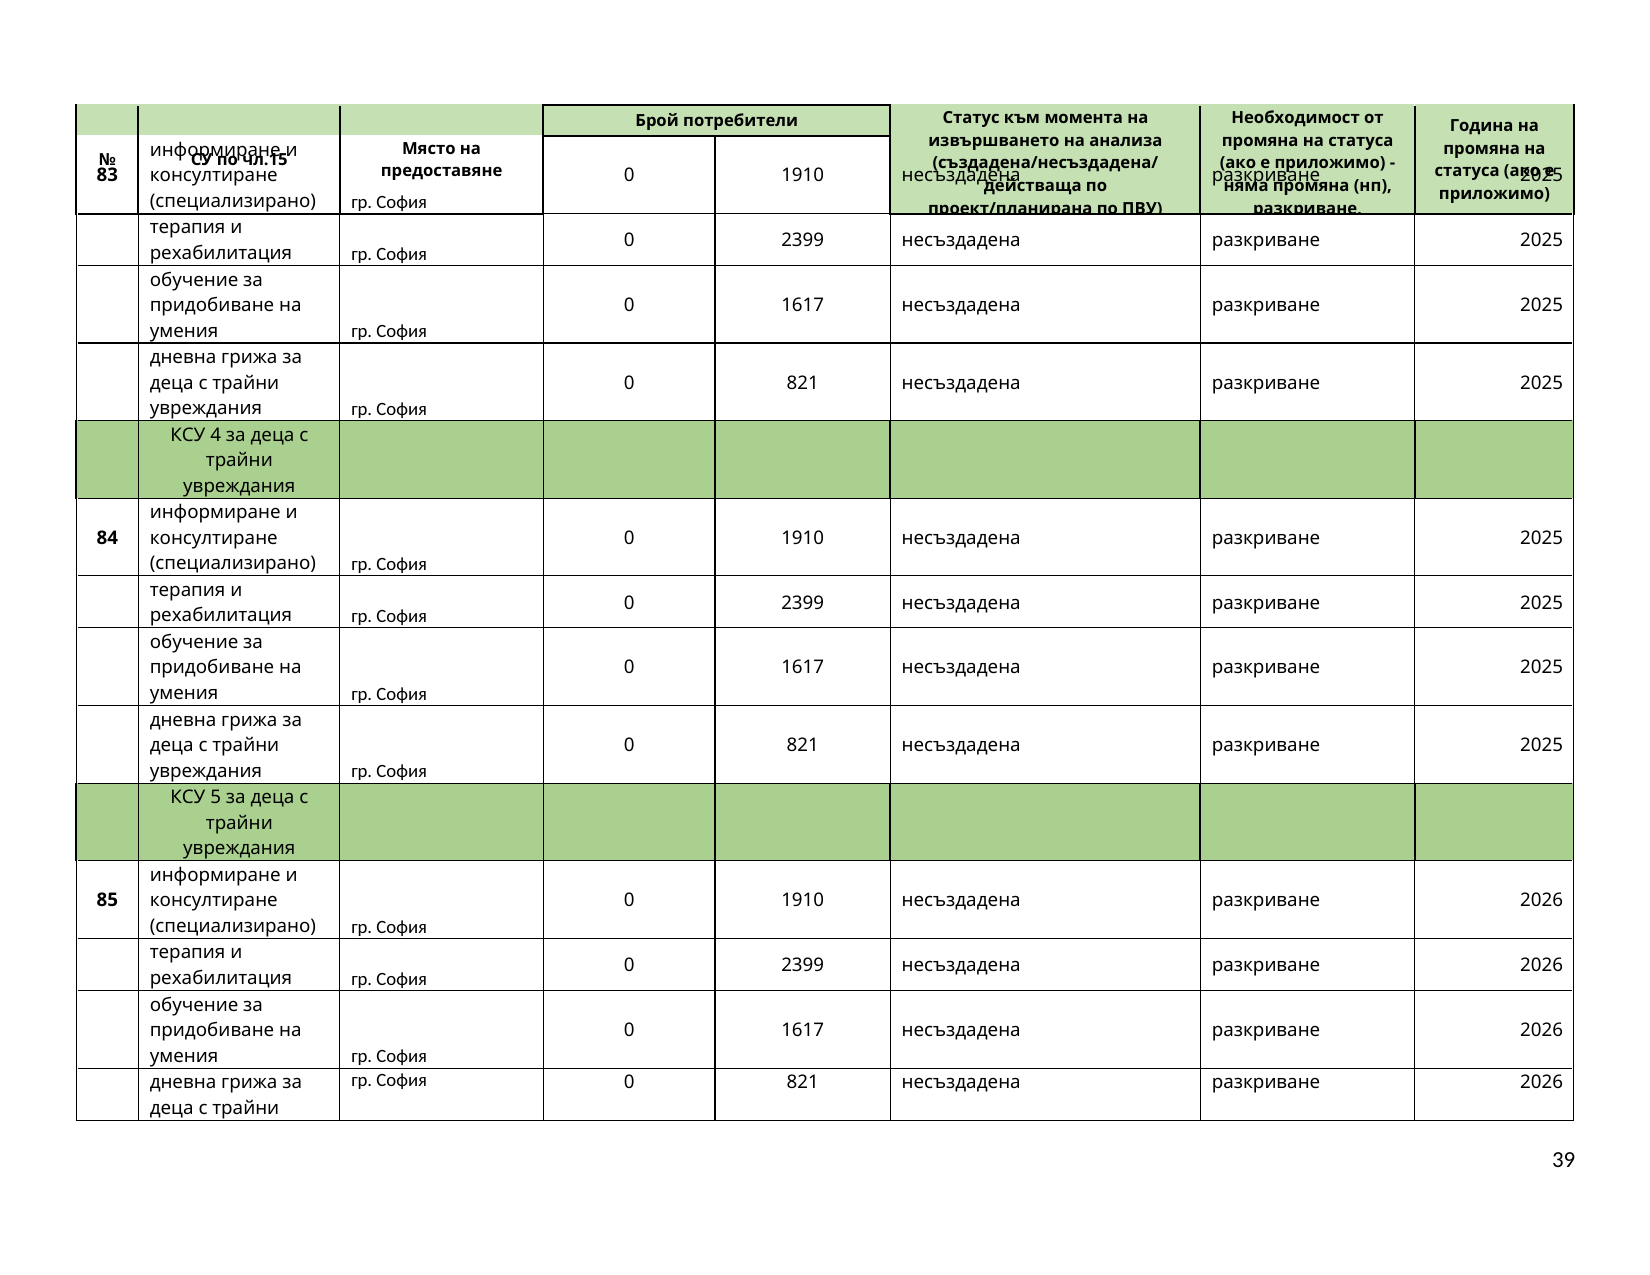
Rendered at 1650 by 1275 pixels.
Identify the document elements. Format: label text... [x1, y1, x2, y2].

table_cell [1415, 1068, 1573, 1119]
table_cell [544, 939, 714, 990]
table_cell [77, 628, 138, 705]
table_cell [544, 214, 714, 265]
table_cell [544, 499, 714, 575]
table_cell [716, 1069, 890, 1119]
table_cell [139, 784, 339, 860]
table_header Място на предоставяне [340, 104, 542, 135]
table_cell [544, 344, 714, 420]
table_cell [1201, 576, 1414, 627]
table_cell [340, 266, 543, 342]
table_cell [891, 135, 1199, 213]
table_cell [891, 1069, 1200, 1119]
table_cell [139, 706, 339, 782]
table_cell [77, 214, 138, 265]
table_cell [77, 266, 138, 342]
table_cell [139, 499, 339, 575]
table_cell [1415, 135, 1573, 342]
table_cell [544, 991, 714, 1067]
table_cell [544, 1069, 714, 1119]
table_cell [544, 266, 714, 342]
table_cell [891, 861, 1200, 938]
table_header Статус към момента на извършването на анализа (създадена/несъздадена/ действаща по проект/планирана по ПВУ) [891, 104, 1200, 135]
table_header СУ по чл.15 [138, 104, 340, 135]
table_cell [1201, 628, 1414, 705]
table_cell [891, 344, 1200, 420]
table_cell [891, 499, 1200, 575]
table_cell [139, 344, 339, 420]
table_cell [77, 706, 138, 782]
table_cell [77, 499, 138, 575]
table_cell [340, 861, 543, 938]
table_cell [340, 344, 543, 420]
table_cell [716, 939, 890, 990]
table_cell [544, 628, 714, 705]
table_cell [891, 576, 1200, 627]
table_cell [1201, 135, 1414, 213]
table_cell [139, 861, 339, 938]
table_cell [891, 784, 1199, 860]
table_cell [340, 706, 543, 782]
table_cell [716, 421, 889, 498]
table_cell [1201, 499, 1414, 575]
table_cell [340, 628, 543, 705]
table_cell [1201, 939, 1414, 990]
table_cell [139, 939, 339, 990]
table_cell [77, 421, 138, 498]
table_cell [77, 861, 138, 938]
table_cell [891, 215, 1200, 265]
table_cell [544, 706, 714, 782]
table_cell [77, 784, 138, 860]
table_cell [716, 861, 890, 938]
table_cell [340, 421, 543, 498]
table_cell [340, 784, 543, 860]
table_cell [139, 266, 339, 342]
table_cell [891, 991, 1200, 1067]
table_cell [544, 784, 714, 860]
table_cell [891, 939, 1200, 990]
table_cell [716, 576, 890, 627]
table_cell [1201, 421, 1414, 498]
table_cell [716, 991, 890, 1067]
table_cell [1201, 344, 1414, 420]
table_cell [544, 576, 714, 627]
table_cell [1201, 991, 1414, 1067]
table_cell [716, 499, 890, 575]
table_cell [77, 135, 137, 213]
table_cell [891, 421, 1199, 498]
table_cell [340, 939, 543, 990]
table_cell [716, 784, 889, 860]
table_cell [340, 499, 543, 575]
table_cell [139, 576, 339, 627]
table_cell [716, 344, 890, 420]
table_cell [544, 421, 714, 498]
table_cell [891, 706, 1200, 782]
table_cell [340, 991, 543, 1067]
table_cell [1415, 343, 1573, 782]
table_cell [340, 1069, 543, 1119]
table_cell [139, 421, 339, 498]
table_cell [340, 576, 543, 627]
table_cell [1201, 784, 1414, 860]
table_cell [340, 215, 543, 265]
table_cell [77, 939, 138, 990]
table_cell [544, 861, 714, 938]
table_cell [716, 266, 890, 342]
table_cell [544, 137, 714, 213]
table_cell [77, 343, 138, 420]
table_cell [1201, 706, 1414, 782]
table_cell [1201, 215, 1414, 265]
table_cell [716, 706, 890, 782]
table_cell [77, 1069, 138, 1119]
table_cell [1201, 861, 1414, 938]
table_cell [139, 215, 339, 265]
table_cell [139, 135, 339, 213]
table_header Брой потребители [544, 106, 889, 135]
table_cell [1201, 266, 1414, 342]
table_header № [77, 104, 138, 135]
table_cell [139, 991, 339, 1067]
table_header Година на промяна на статуса (ако е приложимо) [1415, 104, 1573, 135]
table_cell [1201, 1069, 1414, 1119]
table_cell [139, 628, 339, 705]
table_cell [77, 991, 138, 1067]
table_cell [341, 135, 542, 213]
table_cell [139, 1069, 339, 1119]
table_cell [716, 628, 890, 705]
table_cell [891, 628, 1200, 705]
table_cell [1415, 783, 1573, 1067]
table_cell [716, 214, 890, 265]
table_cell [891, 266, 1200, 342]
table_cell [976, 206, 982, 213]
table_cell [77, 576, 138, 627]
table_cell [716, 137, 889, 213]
